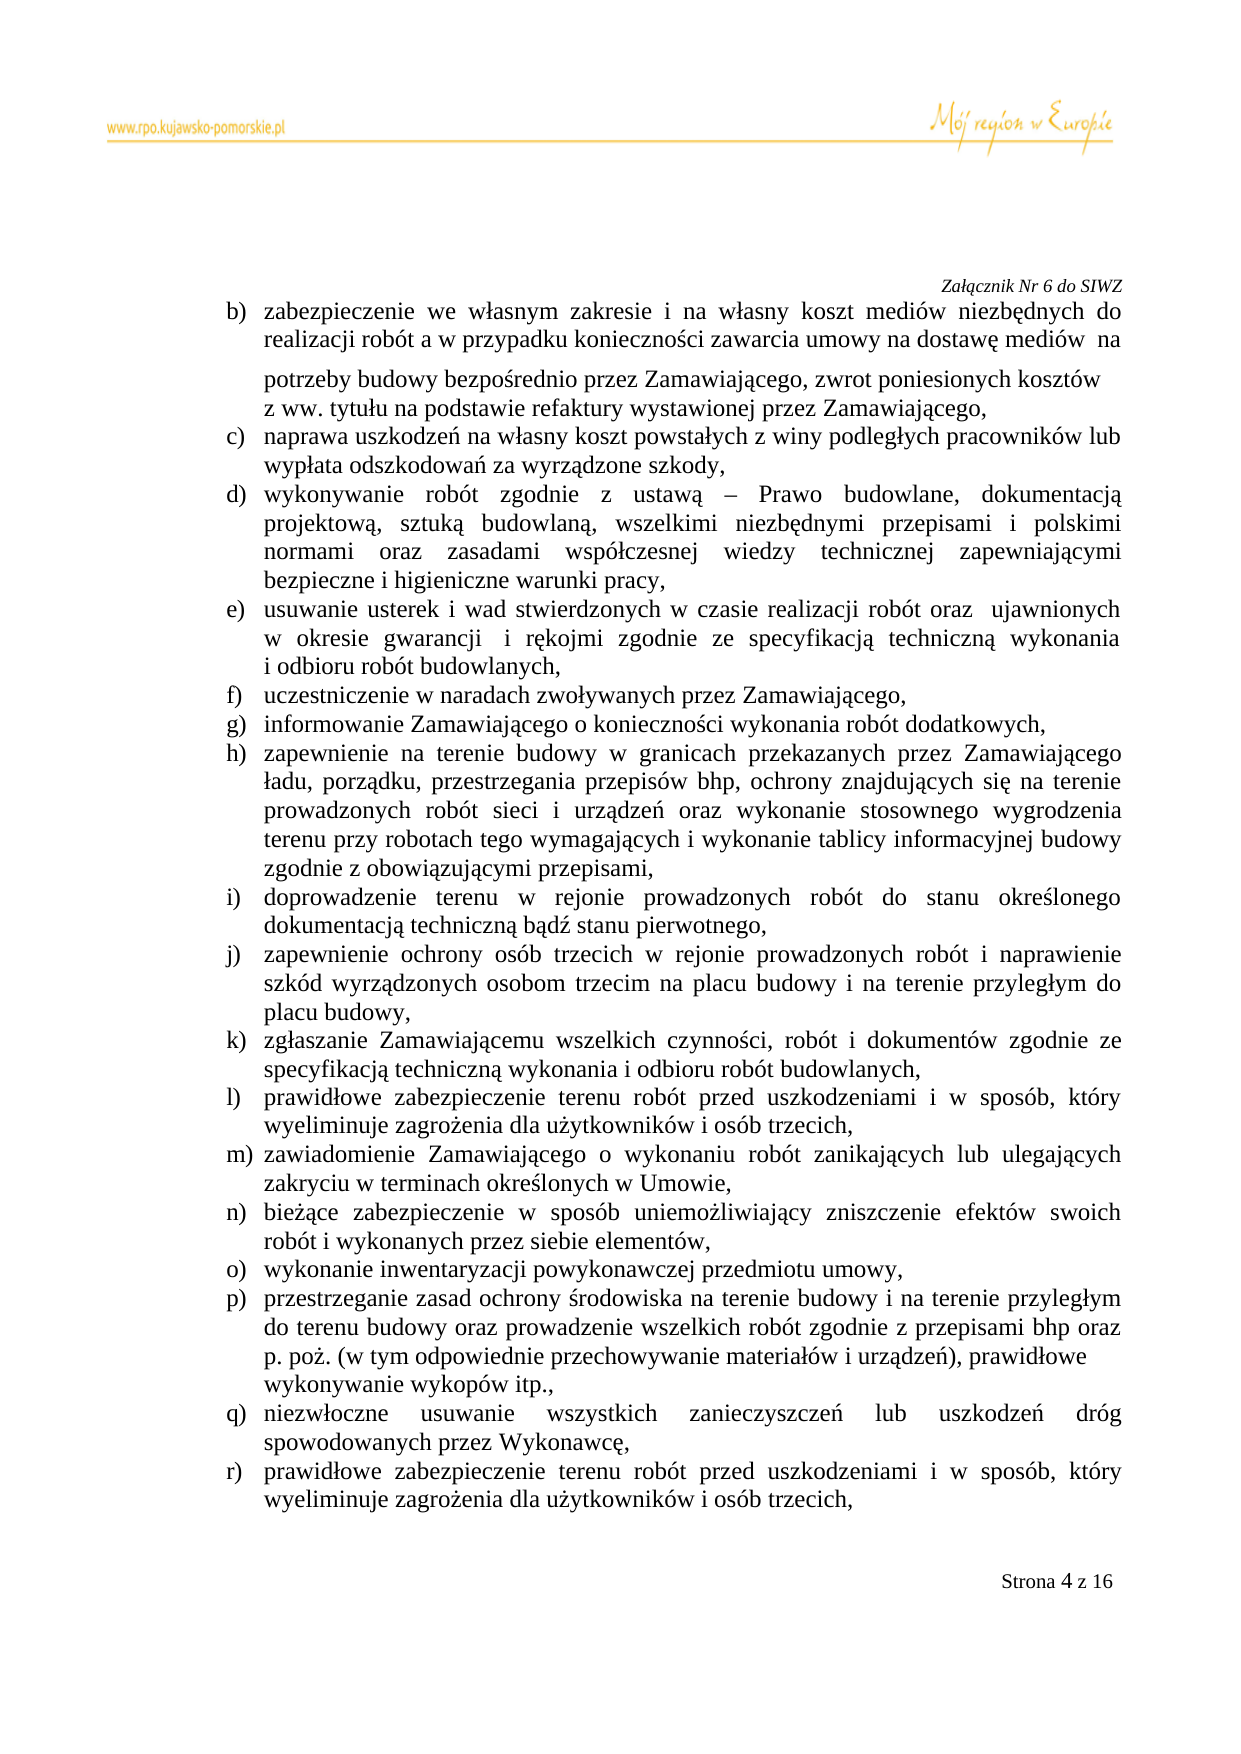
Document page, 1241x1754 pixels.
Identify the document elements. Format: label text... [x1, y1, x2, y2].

picture [106, 76, 1115, 158]
list zapewnienie ochrony osób trzecich w rejonie prowadzonych robót i naprawienie szkód wyrządzonych osobom trzecim na placu budowy i na terenie przyległym do placu budowy, [226, 939, 1122, 1025]
list przestrzeganie zasad ochrony środowiska na terenie budowy i na terenie przyległym do terenu budowy oraz prowadzenie wszelkich robót zgodnie z przepisami bhp oraz [226, 1283, 1122, 1341]
list wykonywanie robót zgodnie z ustawą – Prawo budowlane, dokumentacją projektową, sztuką budowlaną, wszelkimi niezbędnymi przepisami i polskimi normami oraz zasadami współczesnej wiedzy technicznej zapewniającymi bezpieczne i higieniczne warunki pracy, [226, 479, 1122, 594]
list usuwanie usterek i wad stwierdzonych w czasie realizacji robót oraz ujawnionych w okresie gwarancji i rękojmi zgodnie ze specyfikacją techniczną wykonania i odbioru robót budowlanych, [226, 594, 1122, 680]
list wykonanie inwentaryzacji powykonawczej przedmiotu umowy, [226, 1254, 1134, 1283]
list zabezpieczenie we własnym zakresie i na własny koszt mediów niezbędnych do realizacji robót a w przypadku konieczności zawarcia umowy na dostawę mediów na [226, 296, 1122, 353]
text p. poż. (w tym odpowiednie przechowywanie materiałów i urządzeń), prawidłowe wykonywanie wykopów itp., [264, 1341, 1134, 1398]
list prawidłowe zabezpieczenie terenu robót przed uszkodzeniami i w sposób, który wyeliminuje zagrożenia dla użytkowników i osób trzecich, [226, 1456, 1122, 1513]
list prawidłowe zabezpieczenie terenu robót przed uszkodzeniami i w sposób, który wyeliminuje zagrożenia dla użytkowników i osób trzecich, [226, 1083, 1122, 1139]
list informowanie Zamawiającego o konieczności wykonania robót dodatkowych, [226, 709, 1134, 738]
list zawiadomienie Zamawiającego o wykonaniu robót zanikających lub ulegających zakryciu w terminach określonych w Umowie, [226, 1139, 1122, 1197]
list zapewnienie na terenie budowy w granicach przekazanych przez Zamawiającego ładu, porządku, przestrzegania przepisów bhp, ochrony znajdujących się na terenie prowadzonych robót sieci i urządzeń oraz wykonanie stosownego wygrodzenia terenu przy robotach tego wymagających i wykonanie tablicy informacyjnej budowy zgodnie z obowiązującymi przepisami, [226, 738, 1122, 881]
text potrzeby budowy bezpośrednio przez Zamawiającego, zwrot poniesionych kosztów z ww. tytułu na podstawie refaktury wystawionej przez Zamawiającego, [264, 364, 1112, 421]
list doprowadzenie terenu w rejonie prowadzonych robót do stanu określonego dokumentacją techniczną bądź stanu pierwotnego, [226, 882, 1122, 939]
list zgłaszanie Zamawiającemu wszelkich czynności, robót i dokumentów zgodnie ze specyfikacją techniczną wykonania i odbioru robót budowlanych, [226, 1025, 1122, 1083]
list uczestniczenie w naradach zwoływanych przez Zamawiającego, [226, 680, 1134, 709]
list naprawa uszkodzeń na własny koszt powstałych z winy podległych pracowników lub wypłata odszkodowań za wyrządzone szkody, [226, 421, 1122, 479]
list bieżące zabezpieczenie w sposób uniemożliwiający zniszczenie efektów swoich robót i wykonanych przez siebie elementów, [226, 1197, 1121, 1254]
list niezwłoczne usuwanie wszystkich zanieczyszczeń lub uszkodzeń dróg spowodowanych przez Wykonawcę, [226, 1398, 1122, 1456]
